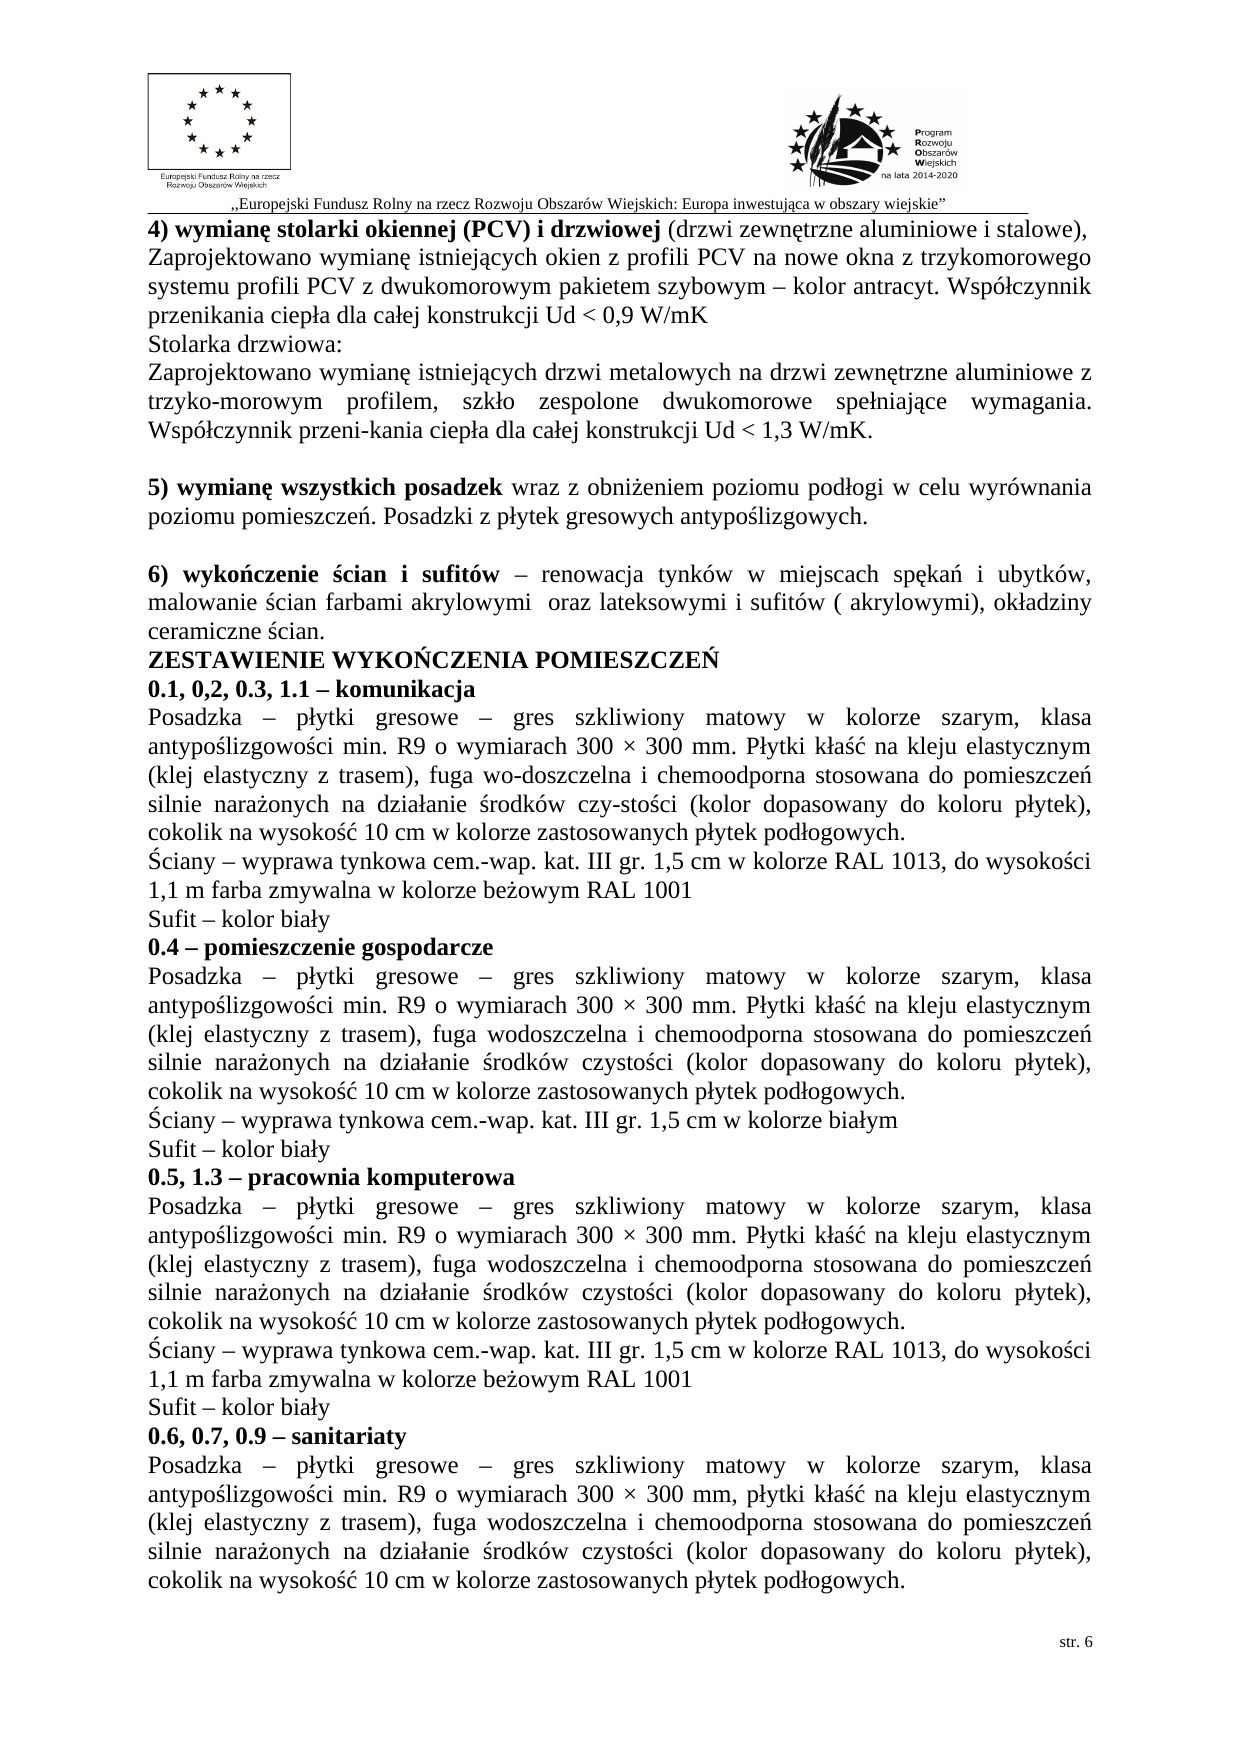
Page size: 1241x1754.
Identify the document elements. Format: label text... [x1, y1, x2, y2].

text 0.5, 1.3 – pracownia komputerowa [148, 1162, 1093, 1191]
text 0.6, 0.7, 0.9 – sanitariaty [148, 1421, 1093, 1450]
text Ściany – wyprawa tynkowa cem.-wap. kat. III gr. 1,5 cm w kolorze białym [148, 1105, 1093, 1134]
text Posadzka – płytki gresowe – gres szkliwiony matowy w kolorze szarym, klasa antypoślizgowości min. R9 o wymiarach 300 × 300 mm. Płytki kłaść na kleju elastycznym (klej elastyczny z trasem), fuga wodoszczelna i chemoodporna stosowana do pomieszczeń silnie narażonych na działanie środków czystości (kolor dopasowany do koloru płytek), cokolik na wysokość 10 cm w kolorze zastosowanych płytek podłogowych. [148, 961, 1093, 1105]
text Sufit – kolor biały [148, 904, 1093, 932]
text 5) wymianę wszystkich posadzek wraz z obniżeniem poziomu podłogi w celu wyrównania poziomu pomieszczeń. Posadzki z płytek gresowych antypoślizgowych. [148, 472, 1093, 530]
text Stolarka drzwiowa: [148, 329, 1093, 357]
text ZESTAWIENIE WYKOŃCZENIA POMIESZCZEŃ [148, 645, 1093, 674]
text Sufit – kolor biały [148, 1134, 1093, 1162]
text 0.1, 0,2, 0.3, 1.1 – komunikacja [148, 674, 1093, 702]
text Posadzka – płytki gresowe – gres szkliwiony matowy w kolorze szarym, klasa antypoślizgowości min. R9 o wymiarach 300 × 300 mm, płytki kłaść na kleju elastycznym (klej elastyczny z trasem), fuga wodoszczelna i chemoodporna stosowana do pomieszczeń silnie narażonych na działanie środków czystości (kolor dopasowany do koloru płytek), cokolik na wysokość 10 cm w kolorze zastosowanych płytek podłogowych. [148, 1450, 1093, 1594]
text 6) wykończenie ścian i sufitów – renowacja tynków w miejscach spękań i ubytków, malowanie ścian farbami akrylowymi oraz lateksowymi i sufitów ( akrylowymi), okładziny ceramiczne ścian. [148, 559, 1093, 645]
text 0.4 – pomieszczenie gospodarcze [148, 932, 1093, 961]
text Sufit – kolor biały [148, 1392, 1093, 1421]
text Posadzka – płytki gresowe – gres szkliwiony matowy w kolorze szarym, klasa antypoślizgowości min. R9 o wymiarach 300 × 300 mm. Płytki kłaść na kleju elastycznym (klej elastyczny z trasem), fuga wodoszczelna i chemoodporna stosowana do pomieszczeń silnie narażonych na działanie środków czystości (kolor dopasowany do koloru płytek), cokolik na wysokość 10 cm w kolorze zastosowanych płytek podłogowych. [148, 1191, 1093, 1335]
text 4) wymianę stolarki okiennej (PCV) i drzwiowej (drzwi zewnętrzne aluminiowe i stalowe), [148, 214, 1093, 242]
text Ściany – wyprawa tynkowa cem.-wap. kat. III gr. 1,5 cm w kolorze RAL 1013, do wysokości 1,1 m farba zmywalna w kolorze beżowym RAL 1001 [148, 1335, 1093, 1392]
text Ściany – wyprawa tynkowa cem.-wap. kat. III gr. 1,5 cm w kolorze RAL 1013, do wysokości 1,1 m farba zmywalna w kolorze beżowym RAL 1001 [148, 846, 1093, 904]
text Zaprojektowano wymianę istniejących okien z profili PCV na nowe okna z trzykomorowego systemu profili PCV z dwukomorowym pakietem szybowym – kolor antracyt. Współczynnik przenikania ciepła dla całej konstrukcji Ud < 0,9 W/mK [148, 242, 1093, 329]
text Posadzka – płytki gresowe – gres szkliwiony matowy w kolorze szarym, klasa antypoślizgowości min. R9 o wymiarach 300 × 300 mm. Płytki kłaść na kleju elastycznym (klej elastyczny z trasem), fuga wo-doszczelna i chemoodporna stosowana do pomieszczeń silnie narażonych na działanie środków czy-stości (kolor dopasowany do koloru płytek), cokolik na wysokość 10 cm w kolorze zastosowanych płytek podłogowych. [148, 702, 1093, 846]
text Zaprojektowano wymianę istniejących drzwi metalowych na drzwi zewnętrzne aluminiowe z trzyko-morowym profilem, szkło zespolone dwukomorowe spełniające wymagania. Współczynnik przeni-kania ciepła dla całej konstrukcji Ud < 1,3 W/mK. [148, 357, 1093, 444]
